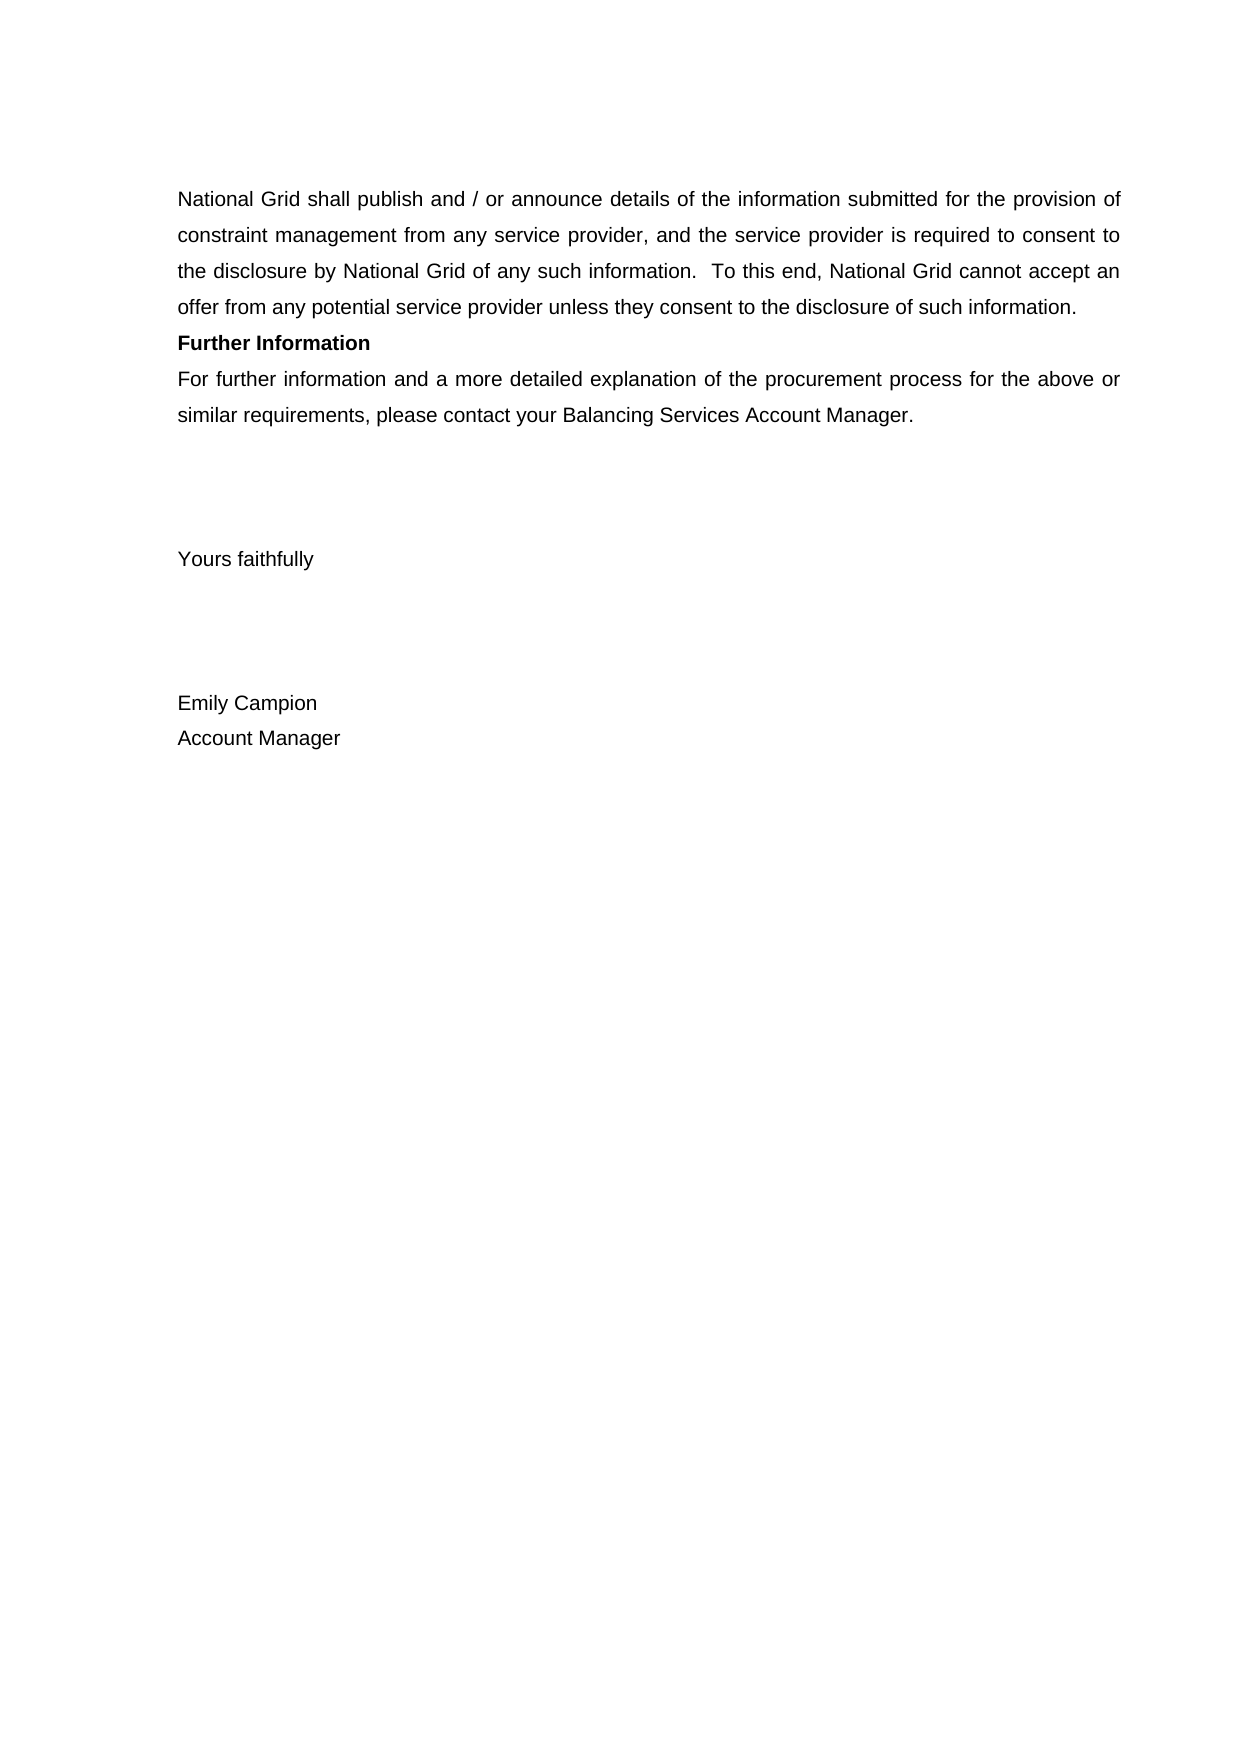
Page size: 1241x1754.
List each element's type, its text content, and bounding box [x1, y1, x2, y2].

text Emily Campion [177, 690, 1122, 714]
text National Grid shall publish and / or announce details of the information submitted for the provision of constraint management from any service provider, and the service provider is required to consent to the disclosure by National Grid of any such information. To this end, National Grid cannot accept an offer from any potential service provider unless they consent to the disclosure of such information. [177, 187, 1122, 319]
text For further information and a more detailed explanation of the procurement process for the above or similar requirements, please contact your Balancing Services Account Manager. [177, 367, 1122, 427]
text Account Manager [177, 726, 1122, 750]
text Yours faithfully [177, 547, 1122, 571]
text Further Information [177, 331, 1122, 355]
